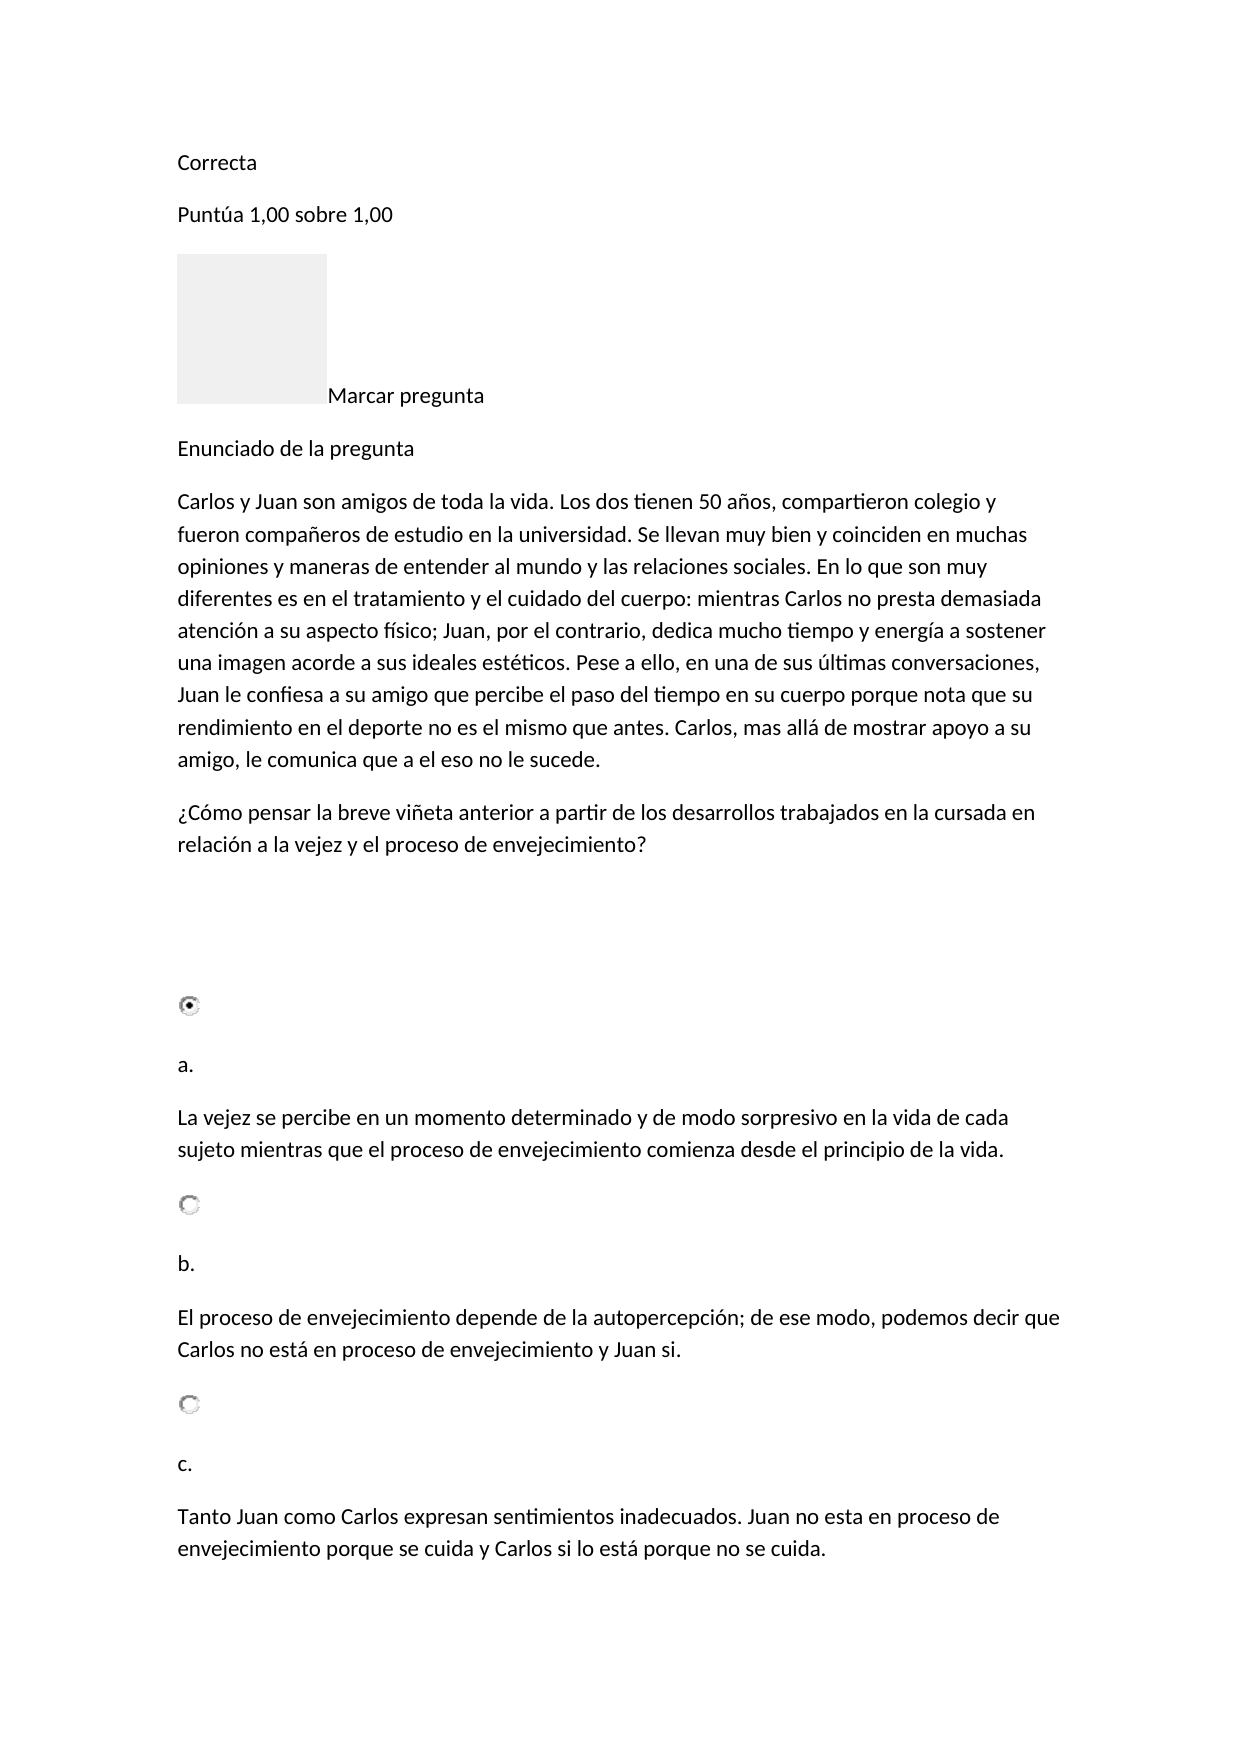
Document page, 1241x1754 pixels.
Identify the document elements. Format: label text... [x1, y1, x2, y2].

text ¿Cómo pensar la breve viñeta anterior a partir de los desarrollos trabajados en la cursada en relación a la vejez y el proceso de envejecimiento? [177, 798, 1063, 858]
text c. [177, 1449, 1063, 1477]
text La vejez se percibe en un momento determinado y de modo sorpresivo en la vida de cada sujeto mientras que el proceso de envejecimiento comienza desde el principio de la vida. [177, 1103, 1063, 1163]
text Tanto Juan como Carlos expresan sentimientos inadecuados. Juan no esta en proceso de envejecimiento porque se cuida y Carlos si lo está porque no se cuida. [177, 1502, 1063, 1562]
text Carlos y Juan son amigos de toda la vida. Los dos tienen 50 años, compartieron colegio y fueron compañeros de estudio en la universidad. Se llevan muy bien y coinciden en muchas opiniones y maneras de entender al mundo y las relaciones sociales. En lo que son muy diferentes es en el tratamiento y el cuidado del cuerpo: mientras Carlos no presta demasiada atención a su aspecto físico; Juan, por el contrario, dedica mucho tiempo y energía a sostener una imagen acorde a sus ideales estéticos. Pese a ello, en una de sus últimas conversaciones, Juan le confiesa a su amigo que percibe el paso del tiempo en su cuerpo porque nota que su rendimiento en el deporte no es el mismo que antes. Carlos, mas allá de mostrar apoyo a su amigo, le comunica que a el eso no le sucede. [177, 487, 1063, 773]
text Enunciado de la pregunta [177, 434, 1063, 462]
text Marcar pregunta [177, 254, 1063, 409]
text Puntúa 1,00 sobre 1,00 [177, 201, 1063, 229]
text Correcta [177, 148, 1063, 176]
text El proceso de envejecimiento depende de la autopercepción; de ese modo, podemos decir que Carlos no está en proceso de envejecimiento y Juan si. [177, 1303, 1063, 1363]
text a. [177, 1050, 1063, 1078]
text b. [177, 1249, 1063, 1278]
